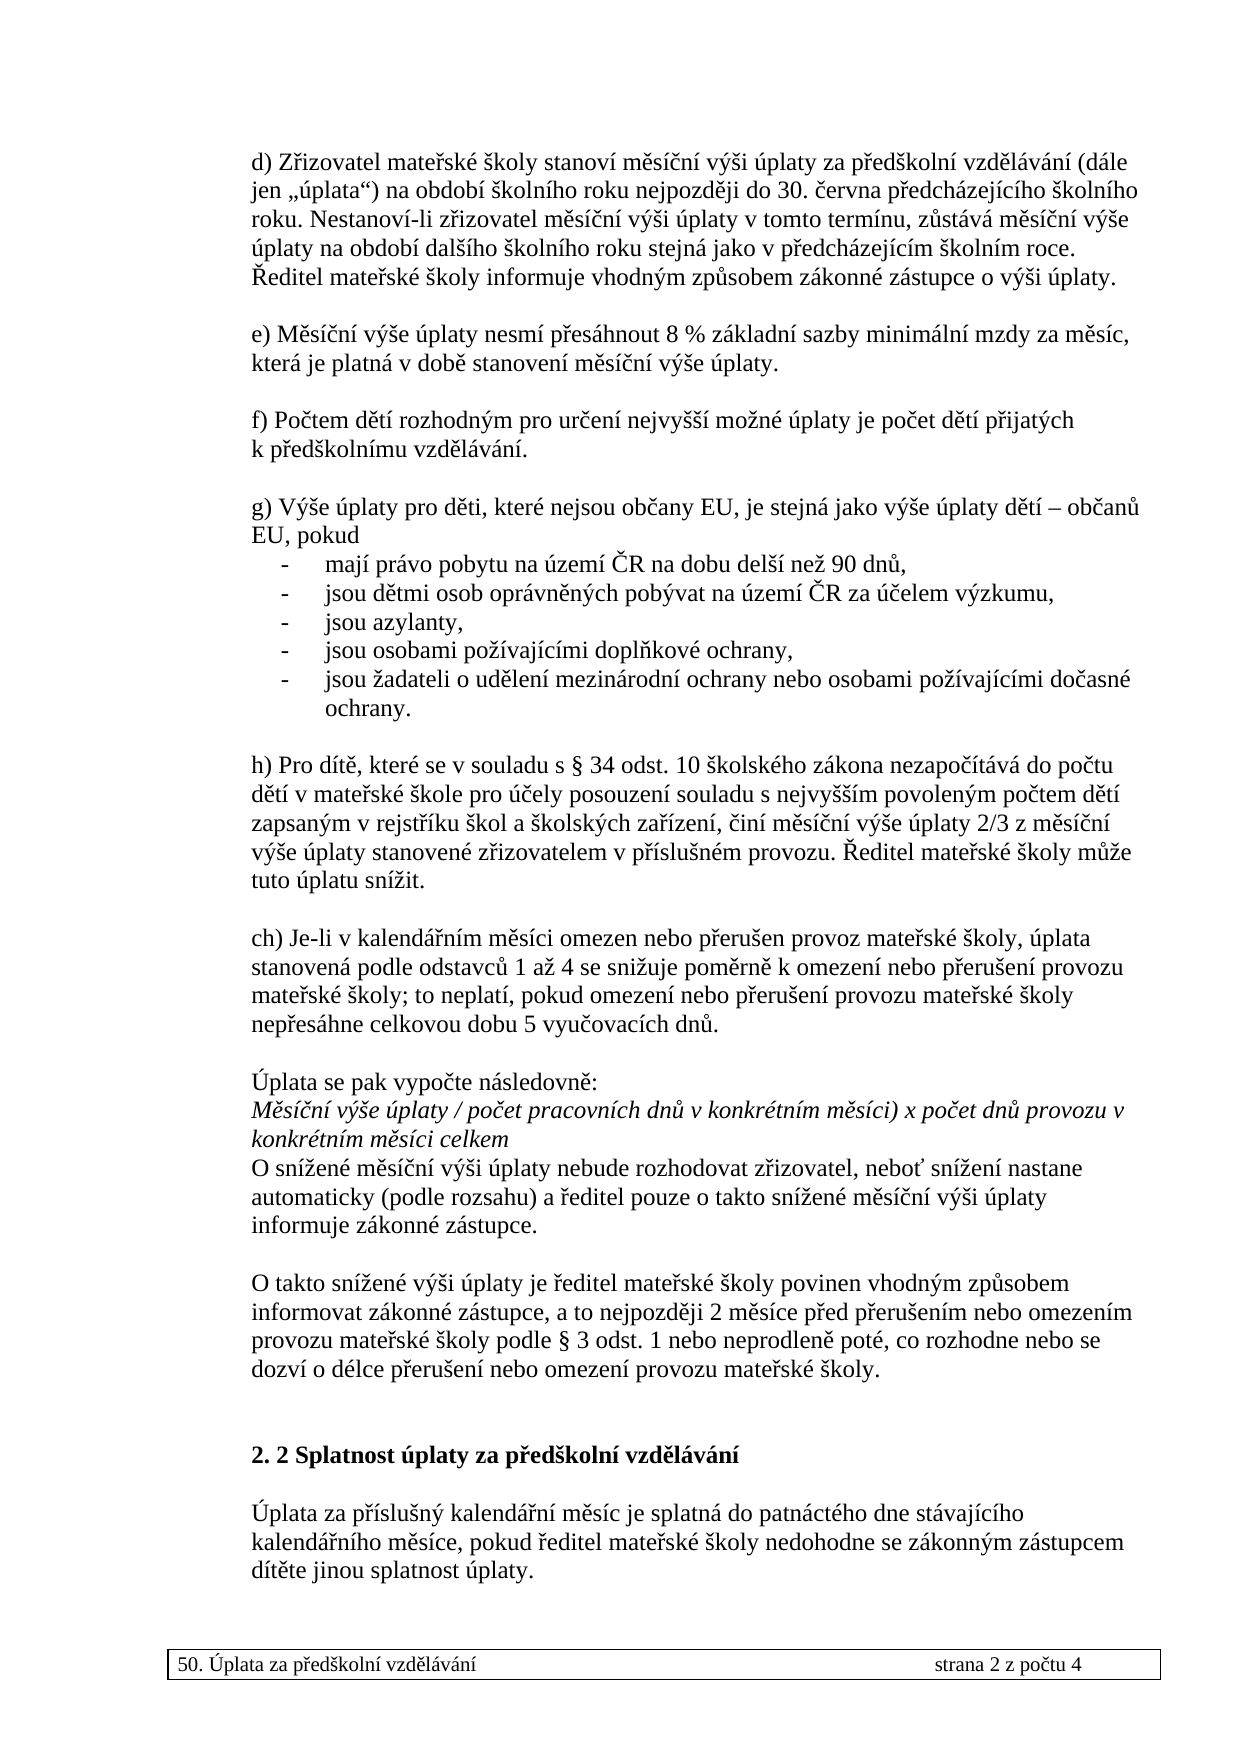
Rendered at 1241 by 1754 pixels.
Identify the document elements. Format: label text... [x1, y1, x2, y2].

text f) Počtem dětí rozhodným pro určení nejvyšší možné úplaty je počet dětí přijatých k předškolnímu vzdělávání. [251, 406, 1152, 463]
text e) Měsíční výše úplaty nesmí přesáhnout 8 % základní sazby minimální mzdy za měsíc, která je platná v době stanovení měsíční výše úplaty. [251, 319, 1152, 377]
subtitle 2. 2 Splatnost úplaty za předškolní vzdělávání [251, 1441, 1152, 1469]
list jsou azylanty, [281, 607, 1152, 636]
text O snížené měsíční výši úplaty nebude rozhodovat zřizovatel, neboť snížení nastane automaticky (podle rozsahu) a ředitel pouze o takto snížené měsíční výši úplaty informuje zákonné zástupce. [251, 1153, 1152, 1239]
text Úplata za příslušný kalendářní měsíc je splatná do patnáctého dne stávajícího kalendářního měsíce, pokud ředitel mateřské školy nedohodne se zákonným zástupcem dítěte jinou splatnost úplaty. [251, 1498, 1152, 1584]
text g) Výše úplaty pro děti, které nejsou občany EU, je stejná jako výše úplaty dětí – občanů EU, pokud [251, 492, 1152, 549]
list jsou osobami požívajícími doplňkové ochrany, [281, 636, 1152, 664]
list mají právo pobytu na území ČR na dobu delší než 90 dnů, [281, 549, 1152, 578]
list jsou dětmi osob oprávněných pobývat na území ČR za účelem výzkumu, [281, 578, 1152, 607]
list jsou žadateli o udělení mezinárodní ochrany nebo osobami požívajícími dočasné ochrany. [281, 664, 1152, 722]
text h) Pro dítě, které se v souladu s § 34 odst. 10 školského zákona nezapočítává do počtu dětí v mateřské škole pro účely posouzení souladu s nejvyšším povoleným počtem dětí zapsaným v rejstříku škol a školských zařízení, činí měsíční výše úplaty 2/3 z měsíční výše úplaty stanovené zřizovatelem v příslušném provozu. Ředitel mateřské školy může tuto úplatu snížit. [251, 751, 1152, 894]
text Úplata se pak vypočte následovně: [251, 1067, 1152, 1096]
text O takto snížené výši úplaty je ředitel mateřské školy povinen vhodným způsobem informovat zákonné zástupce, a to nejpozději 2 měsíce před přerušením nebo omezením provozu mateřské školy podle § 3 odst. 1 nebo neprodleně poté, co rozhodne nebo se dozví o délce přerušení nebo omezení provozu mateřské školy. [251, 1268, 1152, 1383]
text Měsíční výše úplaty / počet pracovních dnů v konkrétním měsíci) x počet dnů provozu v konkrétním měsíci celkem [251, 1096, 1152, 1153]
text d) Zřizovatel mateřské školy stanoví měsíční výši úplaty za předškolní vzdělávání (dále jen „úplata“) na období školního roku nejpozději do 30. června předcházejícího školního roku. Nestanoví-li zřizovatel měsíční výši úplaty v tomto termínu, zůstává měsíční výše úplaty na období dalšího školního roku stejná jako v předcházejícím školním roce. Ředitel mateřské školy informuje vhodným způsobem zákonné zástupce o výši úplaty. [251, 147, 1152, 291]
text ch) Je-li v kalendářním měsíci omezen nebo přerušen provoz mateřské školy, úplata stanovená podle odstavců 1 až 4 se snižuje poměrně k omezení nebo přerušení provozu mateřské školy; to neplatí, pokud omezení nebo přerušení provozu mateřské školy nepřesáhne celkovou dobu 5 vyučovacích dnů. [251, 923, 1152, 1038]
